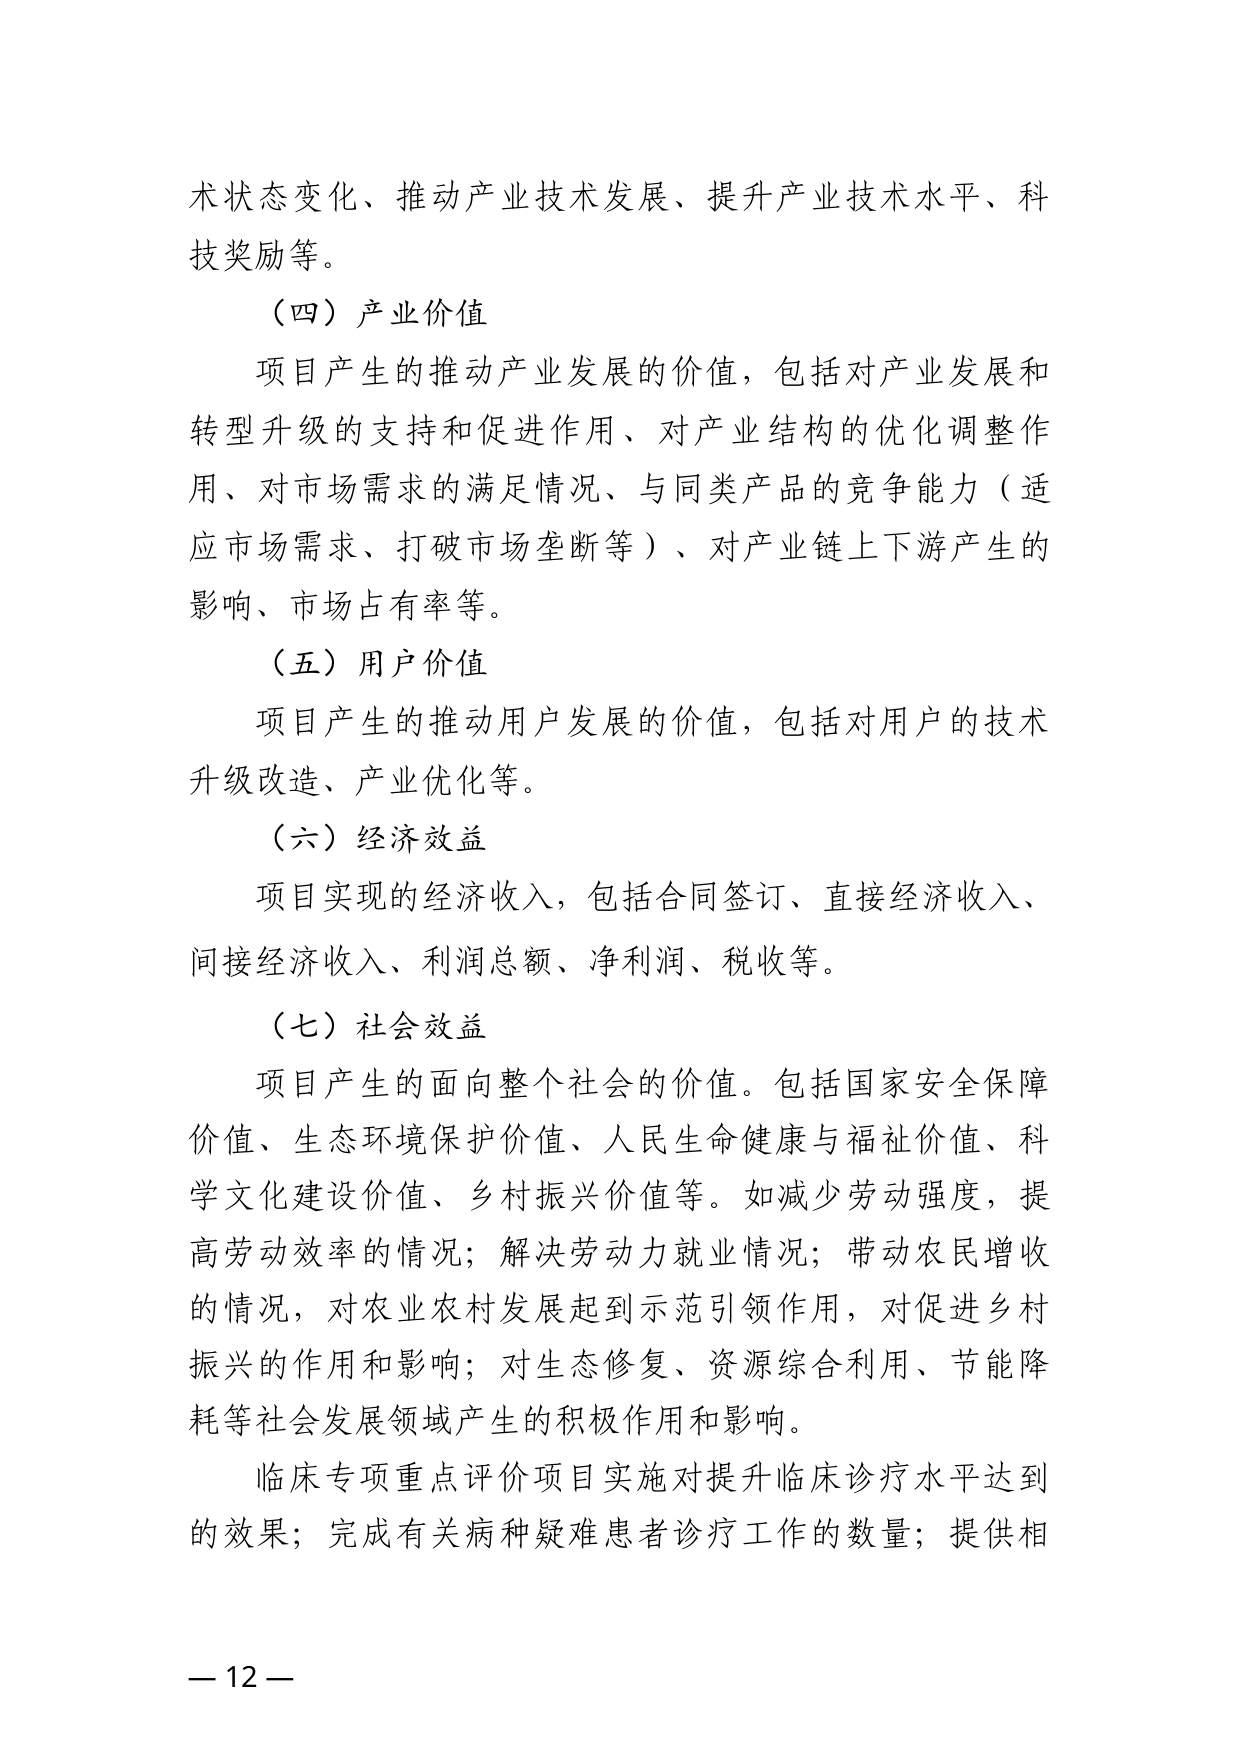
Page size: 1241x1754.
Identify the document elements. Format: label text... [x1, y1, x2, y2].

list 项目产生的面向整个社会的价值。包括国家安全保障价值、生态环境保护价值、人民生命健康与福祉价值、科学文化建设价值、乡村振兴价值等。如减少劳动强度，提高劳动效率的情况；解决劳动力就业情况；带动农民增收的情况，对农业农村发展起到示范引领作用，对促进乡村振兴的作用和影响；对生态修复、资源综合利用、节能降耗等社会发展领域产生的积极作用和影响。 [187, 1050, 1053, 1444]
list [187, 1444, 1053, 1557]
text （六）经济效益 [187, 804, 1053, 862]
text 项目产生的推动产业发展的价值，包括对产业发展和转型升级的支持和促进作用、对产业结构的优化调整作用、对市场需求的满足情况、与同类产品的竞争能力（适应市场需求、打破市场垄断等）、对产业链上下游产生的影响、市场占有率等。 [187, 337, 1053, 629]
text 项目实现的经济收入，包括合同签订、直接经济收入、间接经济收入、利润总额、净利润、税收等。 [187, 862, 1053, 992]
text （五）用户价值 [187, 629, 1053, 687]
text （七）社会效益 [187, 992, 1053, 1050]
text （四）产业价值 [187, 279, 1053, 337]
text 项目产生的推动用户发展的价值，包括对用户的技术升级改造、产业优化等。 [187, 687, 1053, 804]
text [187, 162, 1053, 279]
